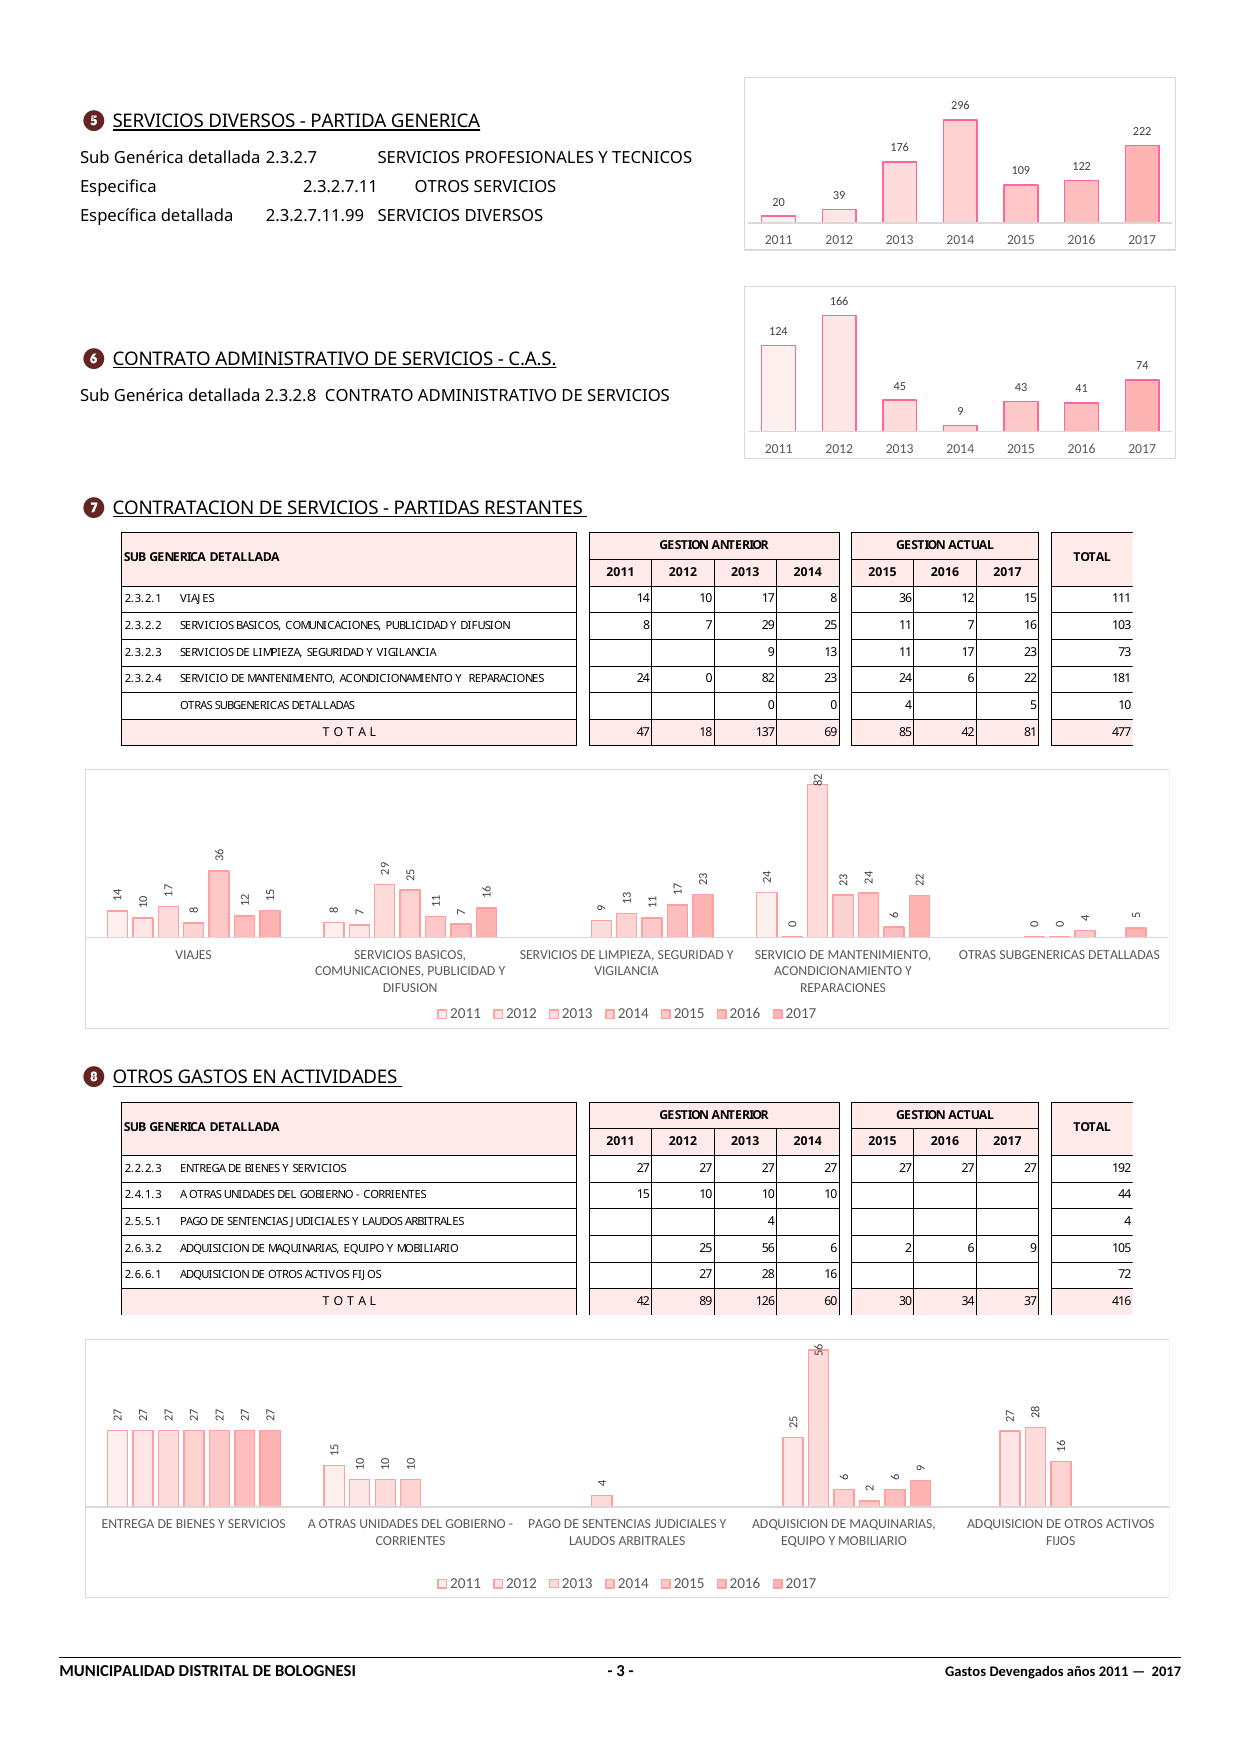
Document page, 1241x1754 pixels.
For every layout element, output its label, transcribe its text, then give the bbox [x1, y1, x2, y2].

table_header ❽ OTROS GASTOS EN ACTIVIDADES [59, 1058, 1195, 1604]
table_header [723, 279, 1195, 465]
table_header ❺ SERVICIOS DIVERSOS - PARTIDA GENERICA Sub Genérica detallada 2.3.2.7 SERVICIOS PROFESIONALES Y TECNICOS Especifica 2.3.2.7.11 OTROS SERVICIOS Específica detallada 2.3.2.7.11.99 SERVICIOS DIVERSOS [59, 71, 723, 257]
table_header [723, 71, 1195, 257]
table_header ❼ CONTRATACION DE SERVICIOS - PARTIDAS RESTANTES [59, 488, 1195, 1035]
table_header ❻ CONTRATO ADMINISTRATIVO DE SERVICIOS - C.A.S. Sub Genérica detallada 2.3.2.8 CONTRATO ADMINISTRATIVO DE SERVICIOS [59, 279, 723, 465]
